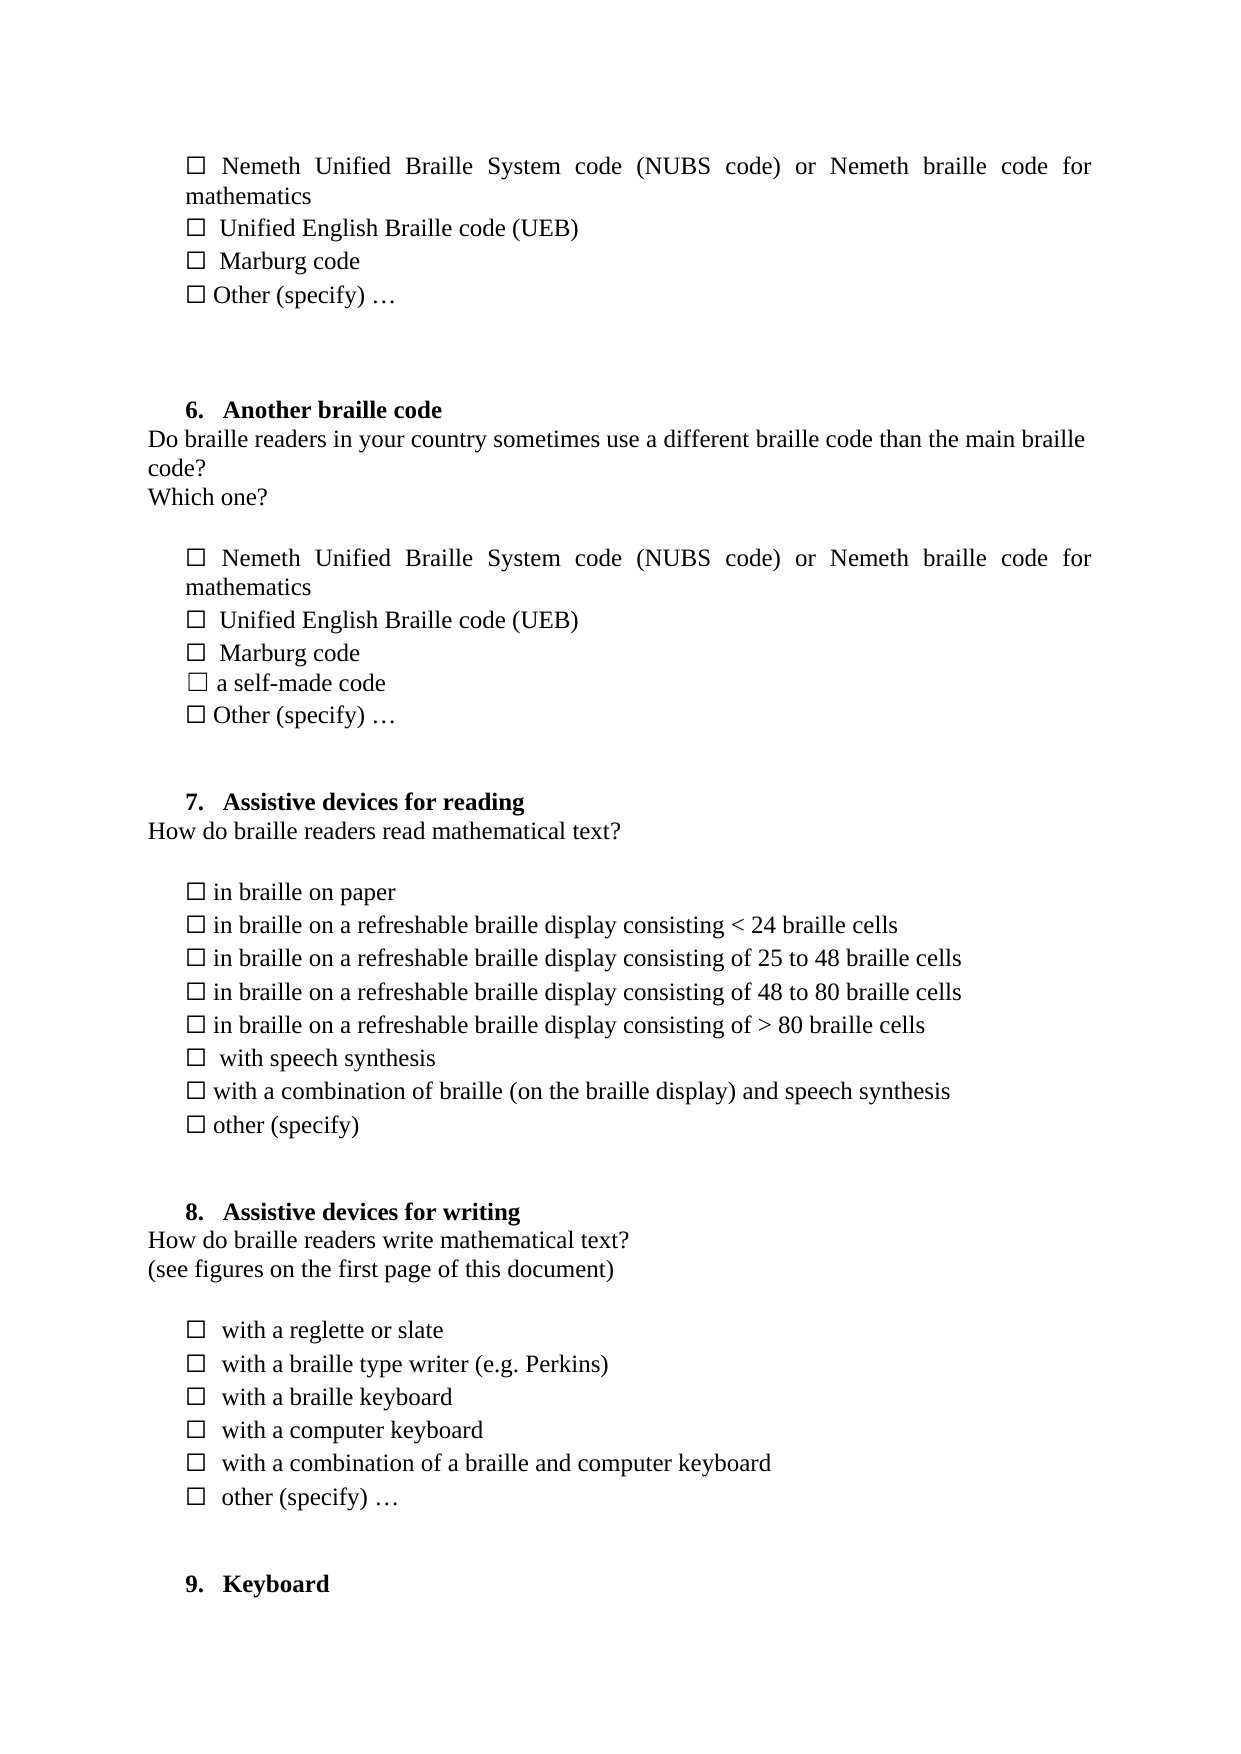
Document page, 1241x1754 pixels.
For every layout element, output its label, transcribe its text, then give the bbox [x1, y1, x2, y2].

text in braille on a refreshable braille display consisting of 25 to 48 braille cells [185, 940, 1093, 973]
text with a braille keyboard [185, 1378, 1093, 1411]
list Another braille code [185, 396, 1093, 424]
text Do braille readers in your country sometimes use a different braille code than the main braille code? [148, 424, 1093, 482]
text in braille on a refreshable braille display consisting < 24 braille cells [185, 907, 1093, 940]
list Assistive devices for reading [185, 787, 1093, 816]
text with speech synthesis [148, 1039, 1093, 1073]
text (see figures on the first page of this document) [148, 1254, 1093, 1283]
text with a braille type writer (e.g. Perkins) [185, 1345, 1093, 1378]
text Unified English Braille code (UEB) [148, 209, 1093, 243]
text other (specify) [185, 1106, 1093, 1139]
text Marburg code [148, 634, 1093, 668]
text How do braille readers read mathematical text? [148, 816, 1093, 845]
text in braille on paper [185, 873, 1093, 907]
text Which one? [148, 482, 1093, 511]
list Assistive devices for writing [185, 1197, 1093, 1226]
text Nemeth Unified Braille System code (NUBS code) or Nemeth braille code for mathematics [185, 539, 1093, 601]
text with a combination of braille (on the braille display) and speech synthesis [185, 1073, 1093, 1106]
text with a computer keyboard [185, 1411, 1093, 1445]
text with a reglette or slate [185, 1312, 1093, 1345]
text How do braille readers write mathematical text? [148, 1226, 1093, 1254]
text Other (specify) … [148, 276, 1093, 309]
text in braille on a refreshable braille display consisting of 48 to 80 braille cells [185, 973, 1093, 1006]
text Nemeth Unified Braille System code (NUBS code) or Nemeth braille code for mathematics [185, 148, 1093, 209]
text in braille on a refreshable braille display consisting of > 80 braille cells [185, 1006, 1093, 1039]
text with a combination of a braille and computer keyboard [185, 1445, 1093, 1478]
text Marburg code [148, 243, 1093, 276]
text a self-made code [148, 668, 1093, 696]
text other (specify) … [185, 1478, 1093, 1511]
list Keyboard [185, 1569, 1093, 1597]
text Other (specify) … [148, 696, 1093, 730]
text Unified English Braille code (UEB) [148, 601, 1093, 634]
